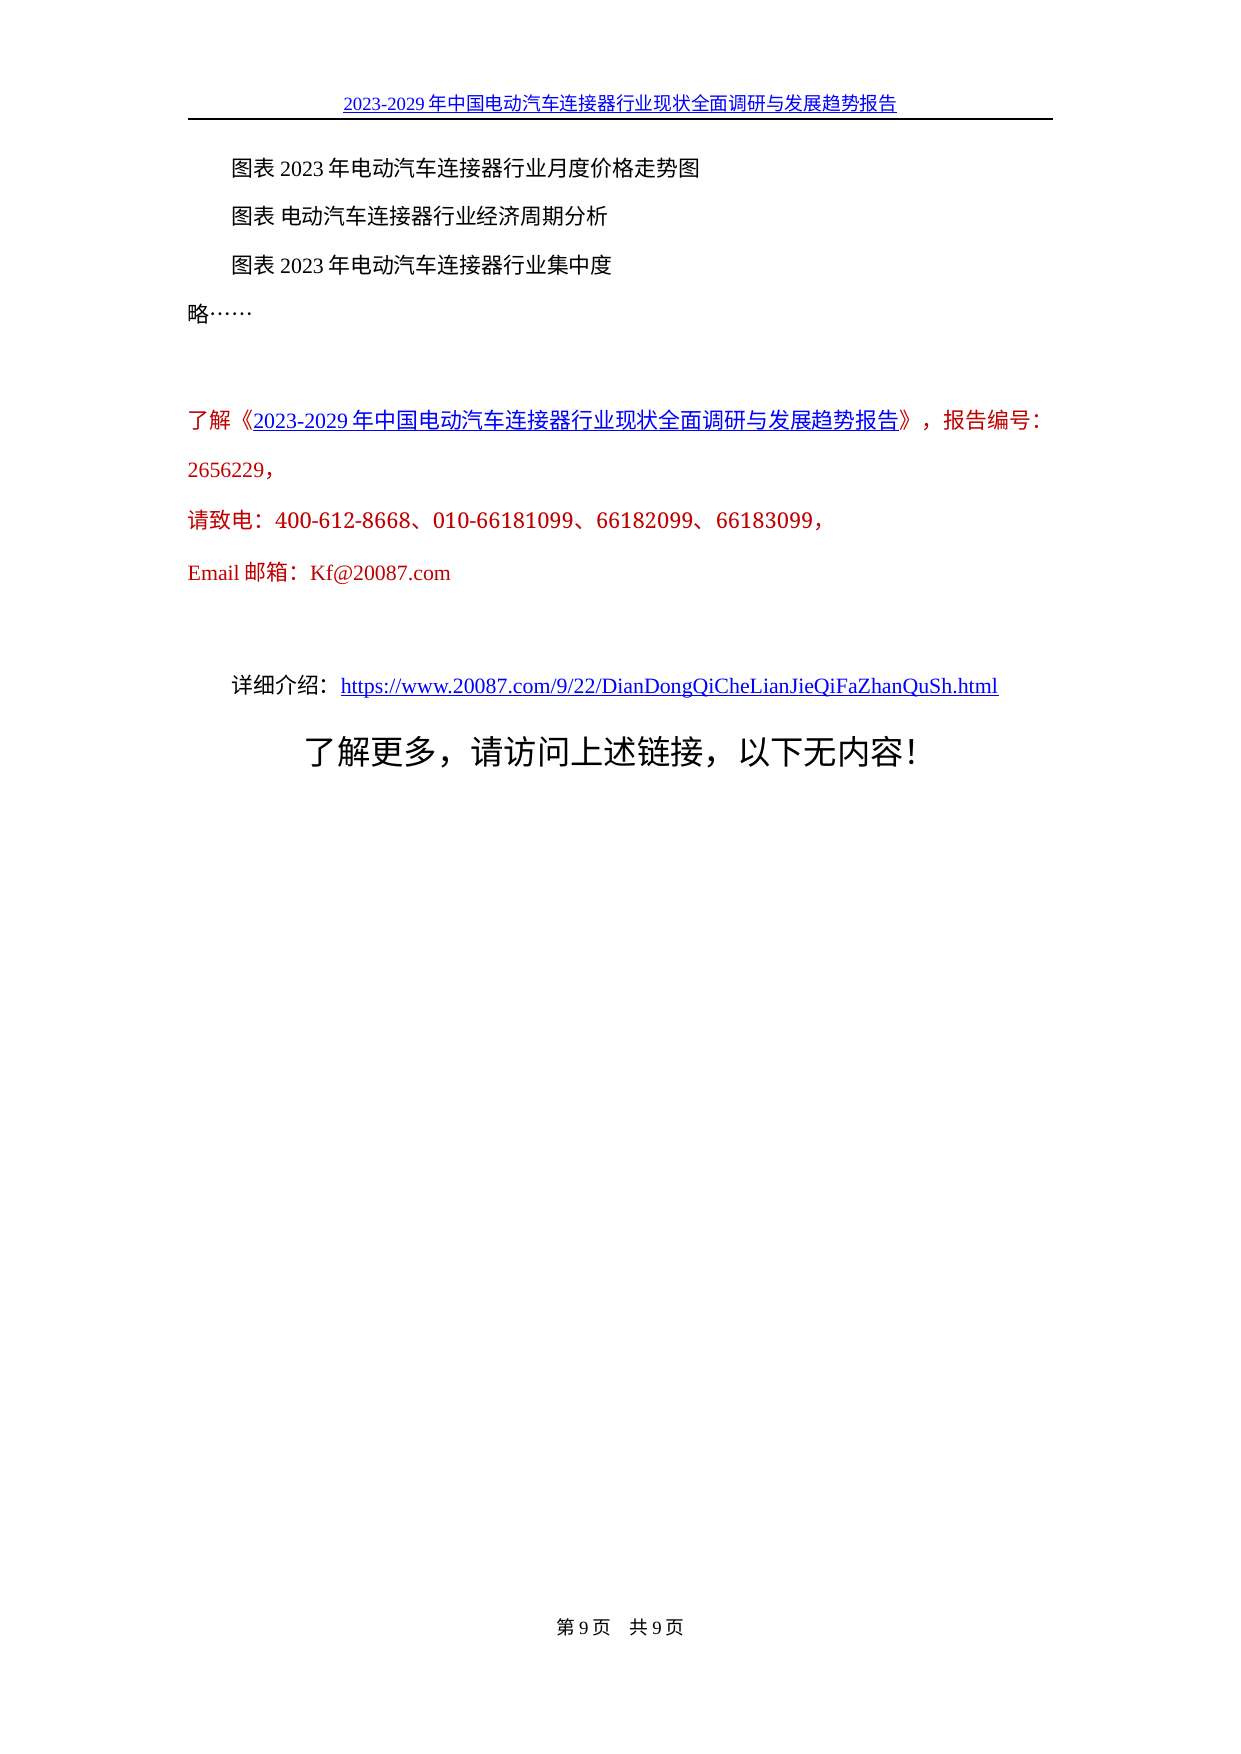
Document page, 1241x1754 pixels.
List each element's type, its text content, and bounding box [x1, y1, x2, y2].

text 了解《2023-2029年中国电动汽车连接器行业现状全面调研与发展趋势报告》，报告编号：2656229， [187, 403, 1053, 484]
text Email邮箱：Kf@20087.com [187, 555, 1053, 587]
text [187, 150, 1053, 329]
text 请致电：400-612-8668、010-66181099、66182099、66183099， [187, 503, 1053, 536]
title 了解更多，请访问上述链接，以下无内容！ [187, 718, 1053, 783]
text 详细介绍：https://www.20087.com/9/22/DianDongQiCheLianJieQiFaZhanQuSh.html [187, 668, 1053, 700]
